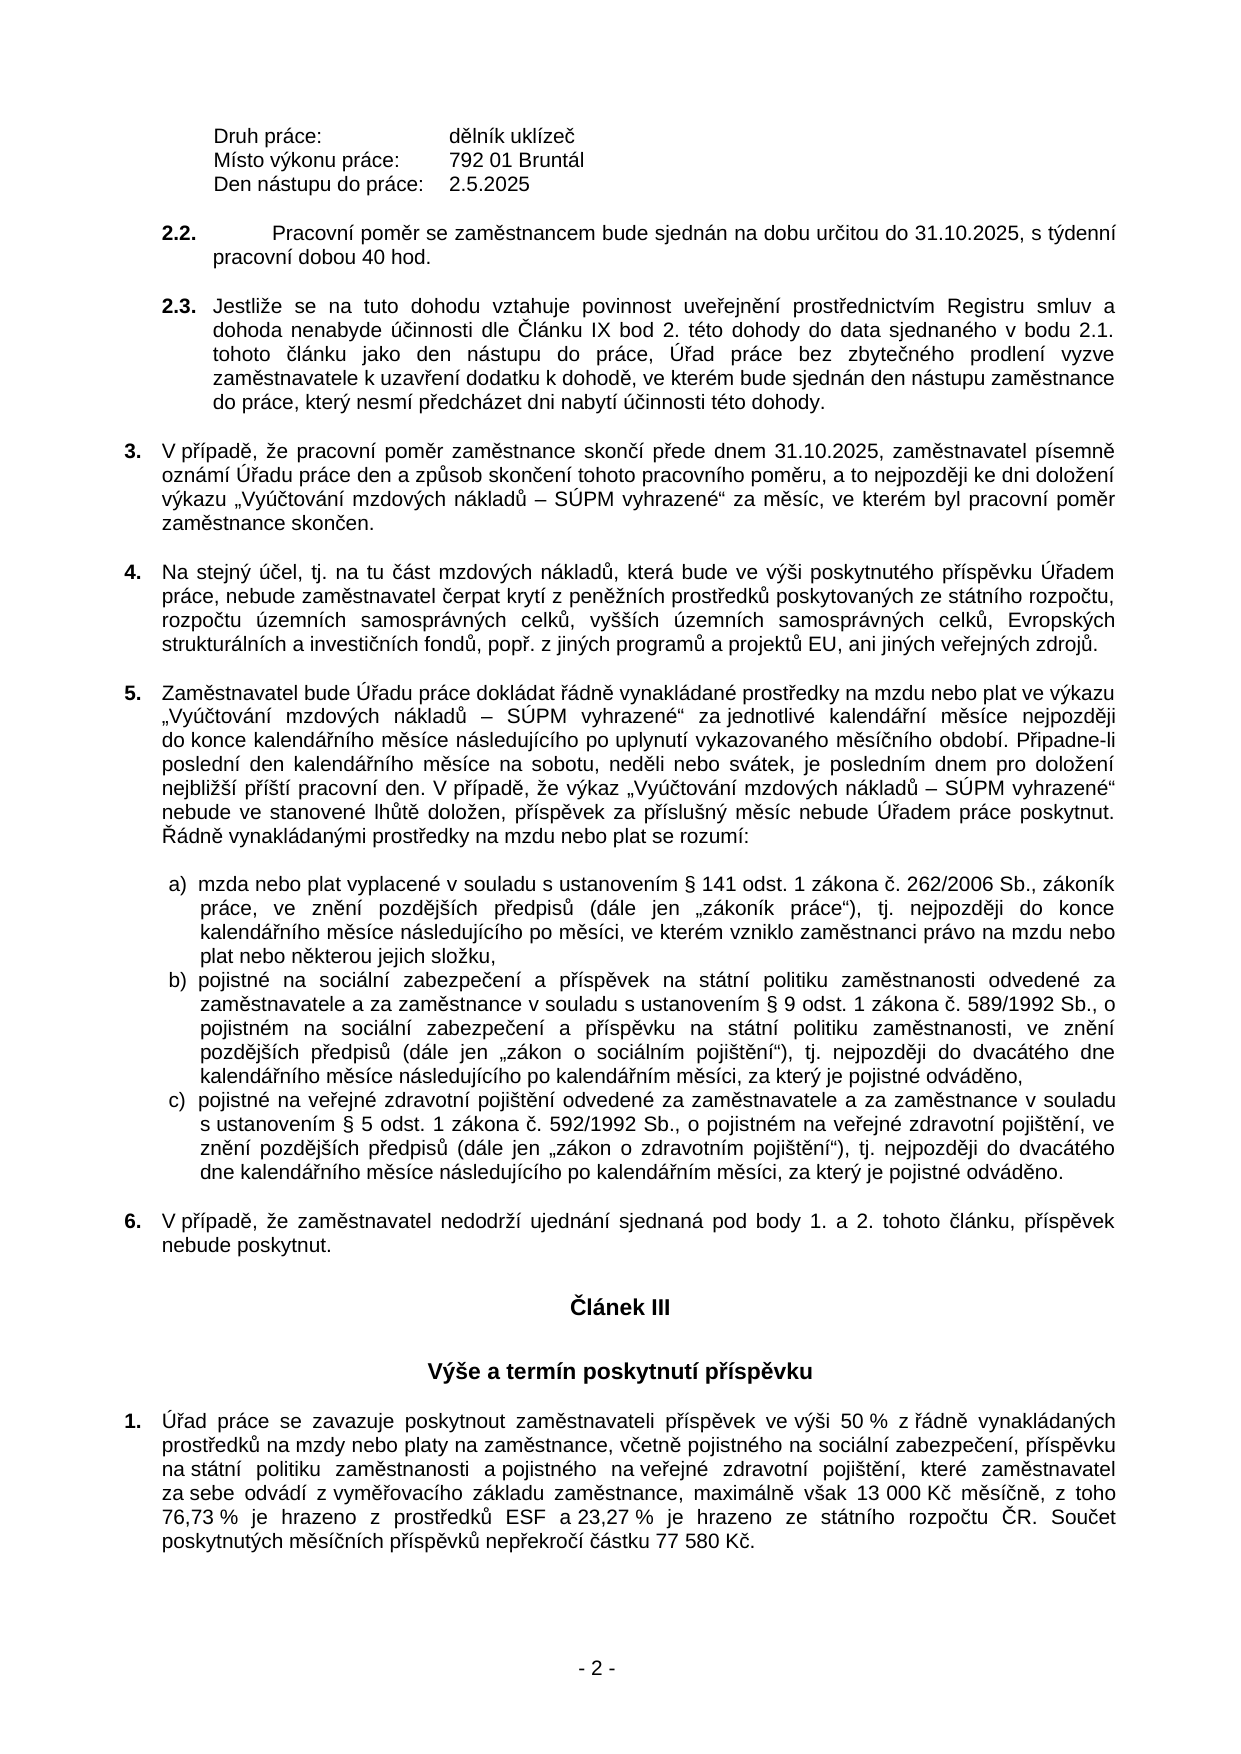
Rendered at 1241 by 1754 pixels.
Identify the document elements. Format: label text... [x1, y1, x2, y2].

text Druh práce: dělník uklízeč [213, 124, 1116, 148]
text Výše a termín poskytnutí příspěvku [124, 1358, 1116, 1384]
text V případě, že zaměstnavatel nedodrží ujednání sjednaná pod body 1. a 2. tohoto článku, příspěvek nebude poskytnut. [124, 1208, 1116, 1256]
text V případě, že pracovní poměr zaměstnance skončí přede dnem 31.10.2025, zaměstnavatel písemně oznámí Úřadu práce den a způsob skončení tohoto pracovního poměru, a to nejpozději ke dni doložení výkazu „Vyúčtování mzdových nákladů – SÚPM vyhrazené“ za měsíc, ve kterém byl pracovní poměr zaměstnance skončen. [124, 439, 1116, 534]
list Zaměstnavatel bude Úřadu práce dokládat řádně vynakládané prostředky na mzdu nebo plat ve výkazu „Vyúčtování mzdových nákladů – SÚPM vyhrazené“ za jednotlivé kalendářní měsíce nejpozději do konce kalendářního měsíce následujícího po uplynutí vykazovaného měsíčního období. Připadne-li poslední den kalendářního měsíce na sobotu, neděli nebo svátek, je posledním dnem pro doložení nejbližší příští pracovní den. V případě, že výkaz „Vyúčtování mzdových nákladů – SÚPM vyhrazené“ nebude ve stanovené lhůtě doložen, příspěvek za příslušný měsíc nebude Úřadem práce poskytnut. Řádně vynakládanými prostředky na mzdu nebo plat se rozumí: [124, 680, 1116, 848]
list pojistné na veřejné zdravotní pojištění odvedené za zaměstnavatele a za zaměstnance v souladu s ustanovením § 5 odst. 1 zákona č. 592/1992 Sb., o pojistném na veřejné zdravotní pojištění, ve znění pozdějších předpisů (dále jen „zákon o zdravotním pojištění“), tj. nejpozději do dvacátého dne kalendářního měsíce následujícího po kalendářním měsíci, za který je pojistné odváděno. [168, 1088, 1116, 1183]
list pojistné na sociální zabezpečení a příspěvek na státní politiku zaměstnanosti odvedené za zaměstnavatele a za zaměstnance v souladu s ustanovením § 9 odst. 1 zákona č. 589/1992 Sb., o pojistném na sociální zabezpečení a příspěvku na státní politiku zaměstnanosti, ve znění pozdějších předpisů (dále jen „zákon o sociálním pojištění“), tj. nejpozději do dvacátého dne kalendářního měsíce následujícího po kalendářním měsíci, za který je pojistné odváděno, [168, 968, 1116, 1088]
text Den nástupu do práce: 2.5.2025 [213, 172, 1116, 196]
list Jestliže se na tuto dohodu vztahuje povinnost uveřejnění prostřednictvím Registru smluv a dohoda nenabyde účinnosti dle Článku IX bod 2. této dohody do data sjednaného v bodu 2.1. tohoto článku jako den nástupu do práce, Úřad práce bez zbytečného prodlení vyzve zaměstnavatele k uzavření dodatku k dohodě, ve kterém bude sjednán den nástupu zaměstnance do práce, který nesmí předcházet dni nabytí účinnosti této dohody. [162, 294, 1116, 414]
text Článek III [124, 1294, 1116, 1320]
list Pracovní poměr se zaměstnancem bude sjednán na dobu určitou do 31.10.2025, s týdenní pracovní dobou 40 hod. [162, 221, 1116, 269]
text Na stejný účel, tj. na tu část mzdových nákladů, která bude ve výši poskytnutého příspěvku Úřadem práce, nebude zaměstnavatel čerpat krytí z peněžních prostředků poskytovaných ze státního rozpočtu, rozpočtu územních samosprávných celků, vyšších územních samosprávných celků, Evropských strukturálních a investičních fondů, popř. z jiných programů a projektů EU, ani jiných veřejných zdrojů. [124, 559, 1116, 655]
list mzda nebo plat vyplacené v souladu s ustanovením § 141 odst. 1 zákona č. 262/2006 Sb., zákoník práce, ve znění pozdějších předpisů (dále jen „zákoník práce“), tj. nejpozději do konce kalendářního měsíce následujícího po měsíci, ve kterém vzniklo zaměstnanci právo na mzdu nebo plat nebo některou jejich složku, [168, 872, 1116, 968]
text Místo výkonu práce: 792 01 Bruntál [213, 148, 1116, 172]
list Úřad práce se zavazuje poskytnout zaměstnavateli příspěvek ve výši 50 % z řádně vynakládaných prostředků na mzdy nebo platy na zaměstnance, včetně pojistného na sociální zabezpečení, příspěvku na státní politiku zaměstnanosti a pojistného na veřejné zdravotní pojištění, které zaměstnavatel za sebe odvádí z vyměřovacího základu zaměstnance, maximálně však 13 000 Kč měsíčně, z toho 76,73 % je hrazeno z prostředků ESF a 23,27 % je hrazeno ze státního rozpočtu ČR. Součet poskytnutých měsíčních příspěvků nepřekročí částku 77 580 Kč. [124, 1409, 1116, 1553]
